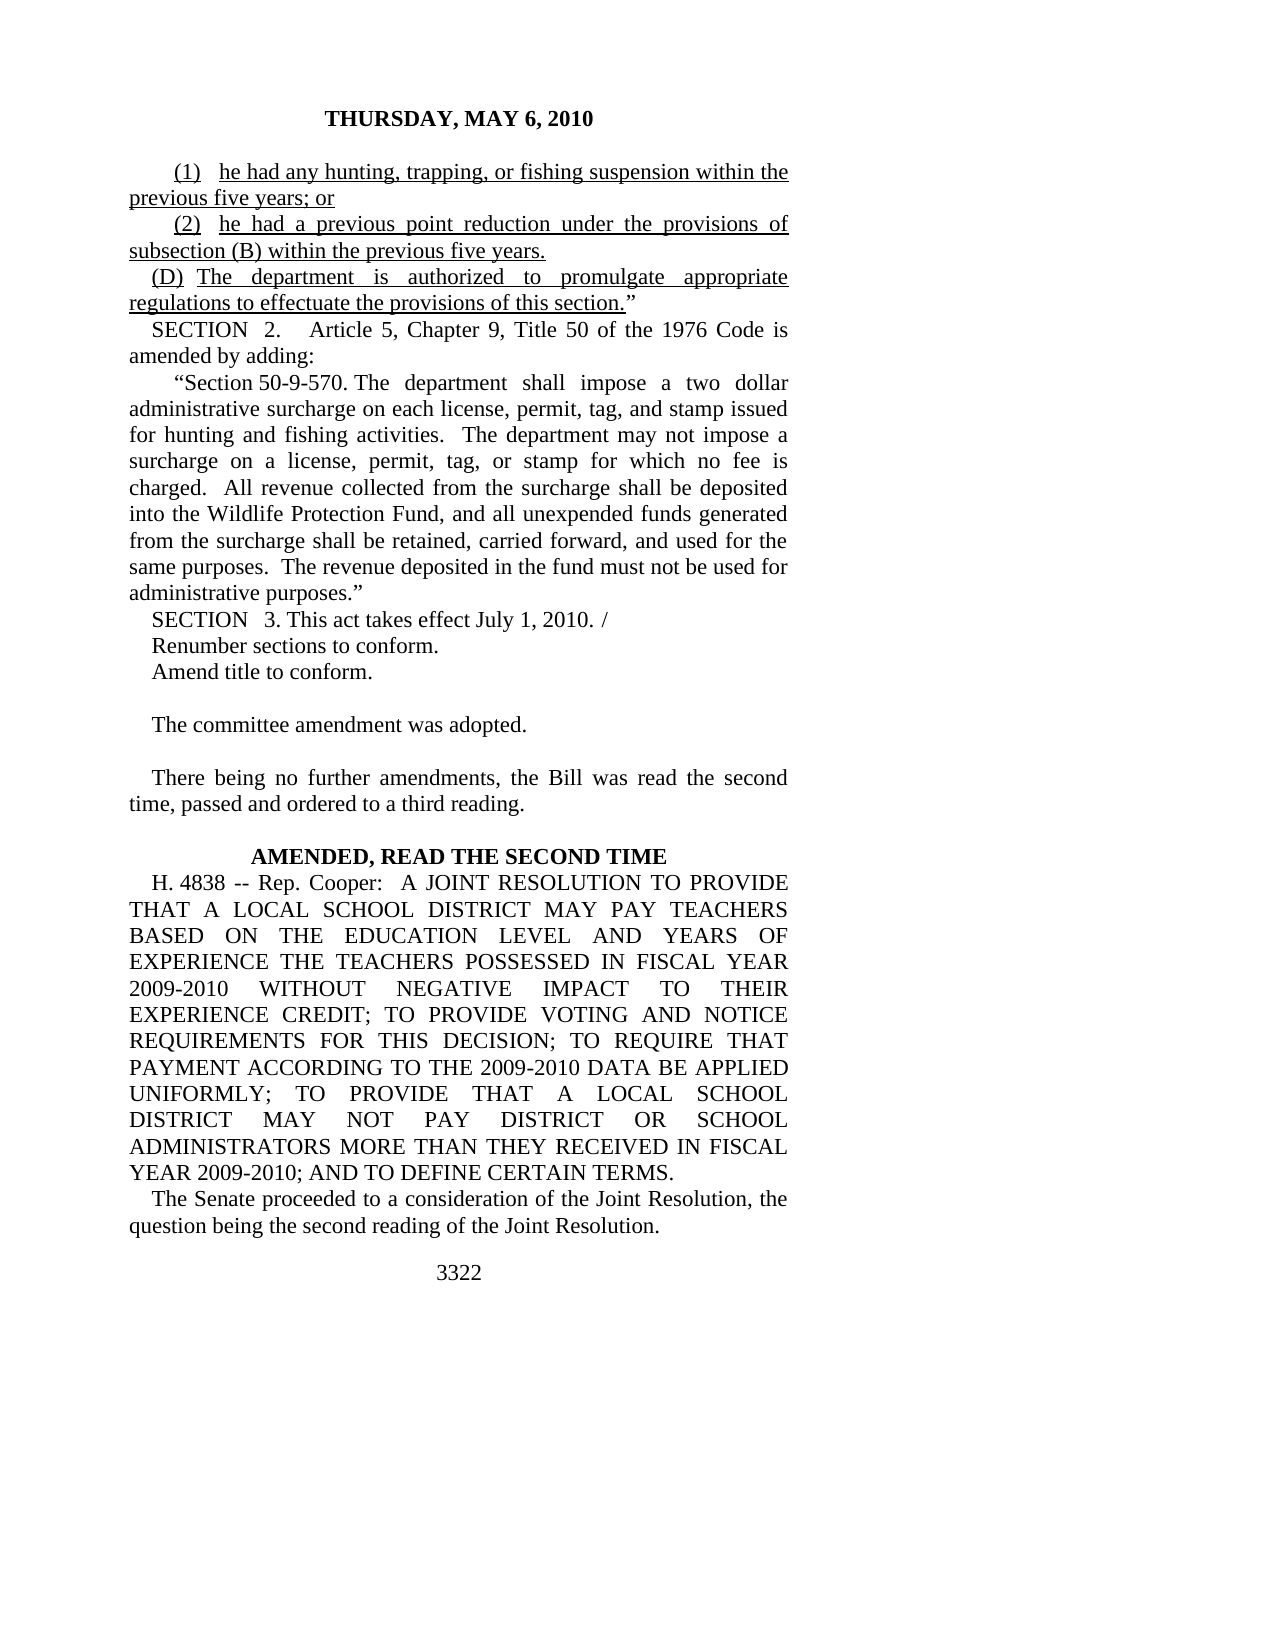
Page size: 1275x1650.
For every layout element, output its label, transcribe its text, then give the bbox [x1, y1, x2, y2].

text The committee amendment was adopted. [129, 711, 789, 737]
text (2) he had a previous point reduction under the provisions of subsection (B) within the previous five years. [129, 210, 789, 263]
text SECTION 3. This act takes effect July 1, 2010. / [129, 606, 789, 632]
text There being no further amendments, the Bill was read the second time, passed and ordered to a third reading. [129, 764, 789, 817]
text (D) The department is authorized to promulgate appropriate regulations to effectuate the provisions of this section.” [129, 263, 789, 316]
text Amend title to conform. [129, 658, 789, 685]
text AMENDED, READ THE SECOND TIME [129, 843, 789, 869]
text SECTION 2. Article 5, Chapter 9, Title 50 of the 1976 Code is amended by adding: [129, 316, 789, 368]
text (1) he had any hunting, trapping, or fishing suspension within the previous five years; or [129, 158, 789, 210]
text H. 4838 -- Rep. Cooper: A JOINT RESOLUTION TO PROVIDE THAT A LOCAL SCHOOL DISTRICT MAY PAY TEACHERS BASED ON THE EDUCATION LEVEL AND YEARS OF EXPERIENCE THE TEACHERS POSSESSED IN FISCAL YEAR 2009-2010 WITHOUT NEGATIVE IMPACT TO THEIR EXPERIENCE CREDIT; TO PROVIDE VOTING AND NOTICE REQUIREMENTS FOR THIS DECISION; TO REQUIRE THAT PAYMENT ACCORDING TO THE 2009-2010 DATA BE APPLIED UNIFORMLY; TO PROVIDE THAT A LOCAL SCHOOL DISTRICT MAY NOT PAY DISTRICT OR SCHOOL ADMINISTRATORS MORE THAN THEY RECEIVED IN FISCAL YEAR 2009-2010; AND TO DEFINE CERTAIN TERMS. [129, 869, 789, 1186]
text Renumber sections to conform. [129, 632, 789, 658]
text The Senate proceeded to a consideration of the Joint Resolution, the question being the second reading of the Joint Resolution. [129, 1186, 789, 1238]
text “Section 50-9-570. The department shall impose a two dollar administrative surcharge on each license, permit, tag, and stamp issued for hunting and fishing activities. The department may not impose a surcharge on a license, permit, tag, or stamp for which no fee is charged. All revenue collected from the surcharge shall be deposited into the Wildlife Protection Fund, and all unexpended funds generated from the surcharge shall be retained, carried forward, and used for the same purposes. The revenue deposited in the fund must not be used for administrative purposes.” [129, 368, 789, 606]
